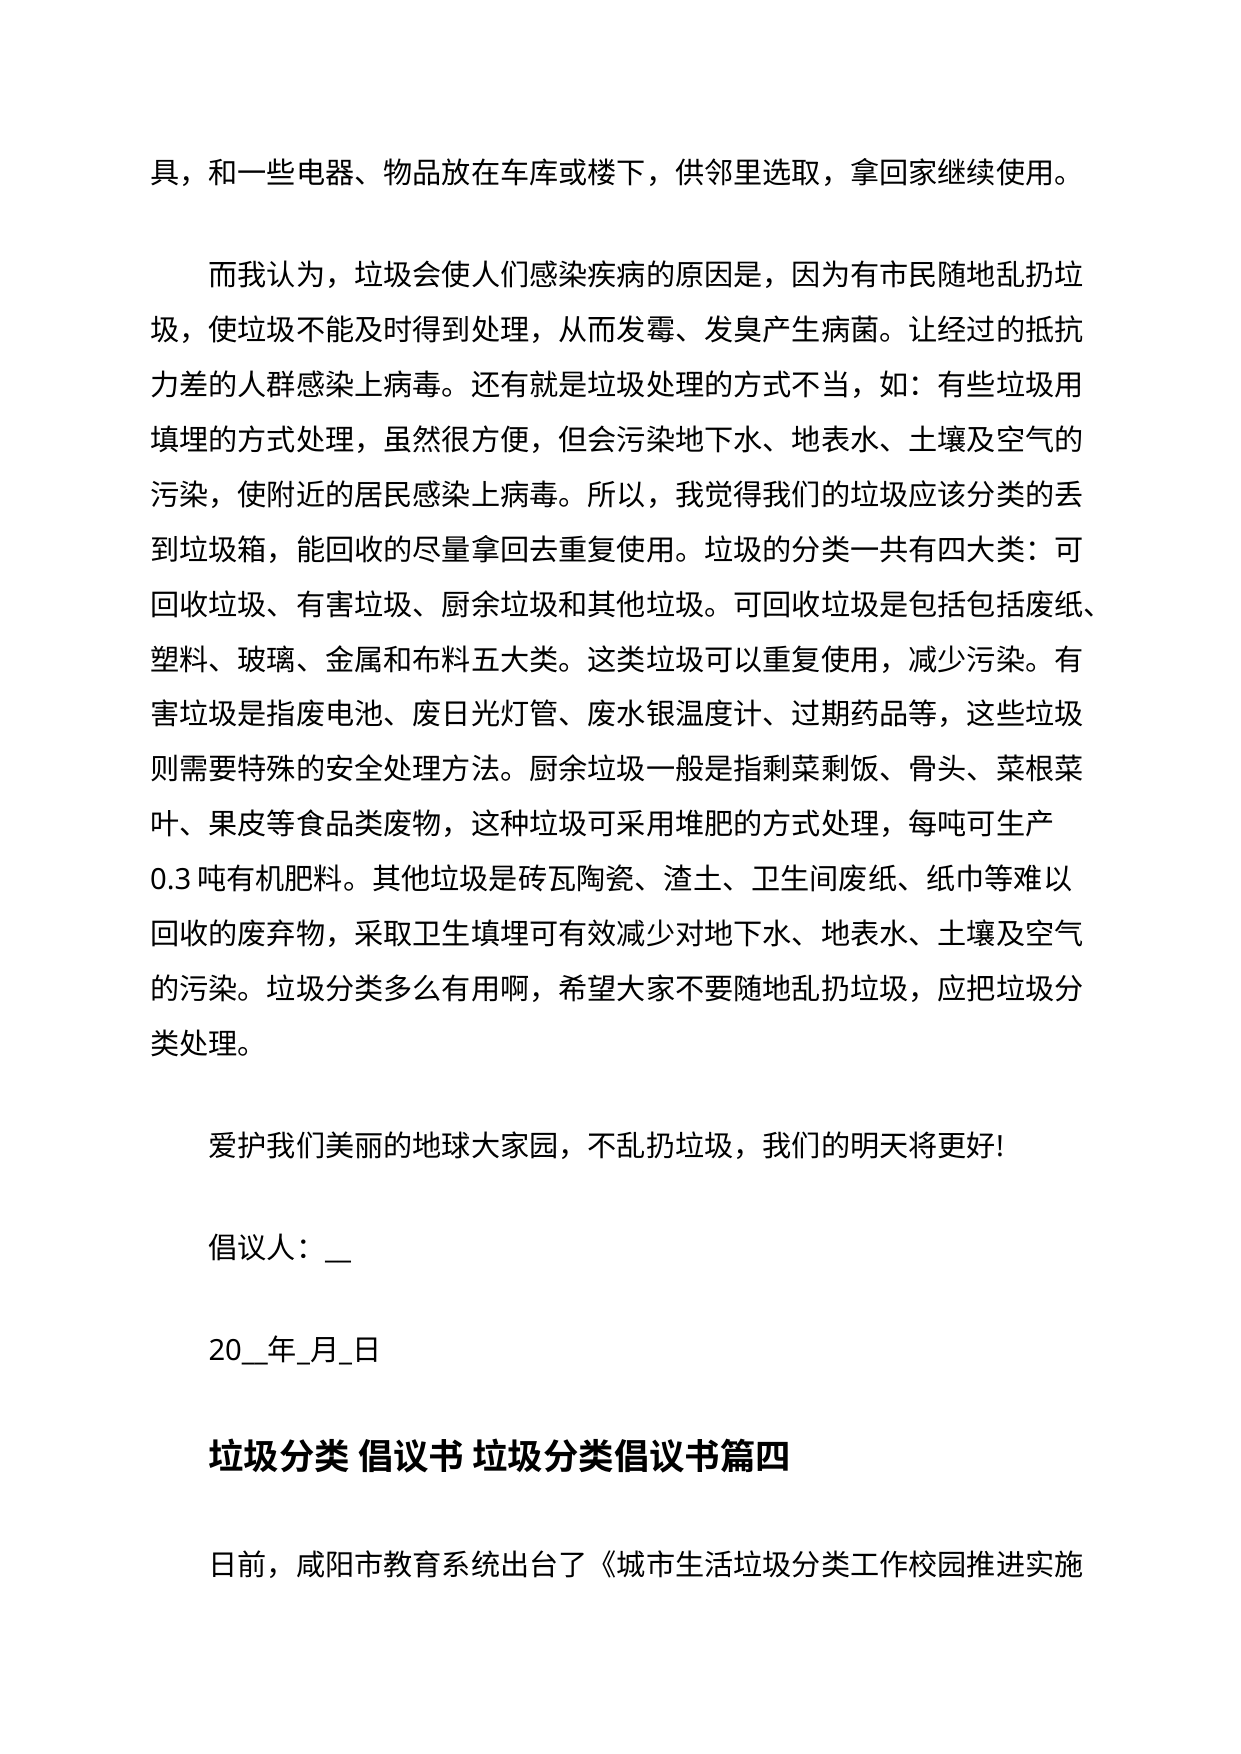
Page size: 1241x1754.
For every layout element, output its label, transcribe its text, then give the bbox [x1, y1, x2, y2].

text 爱护我们美丽的地球大家园，不乱扔垃圾，我们的明天将更好! [150, 1122, 1090, 1164]
text 而我认为，垃圾会使人们感染疾病的原因是，因为有市民随地乱扔垃圾，使垃圾不能及时得到处理，从而发霉、发臭产生病菌。让经过的抵抗力差的人群感染上病毒。还有就是垃圾处理的方式不当，如：有些垃圾用填埋的方式处理，虽然很方便，但会污染地下水、地表水、土壤及空气的污染，使附近的居民感染上病毒。所以，我觉得我们的垃圾应该分类的丢到垃圾箱，能回收的尽量拿回去重复使用。垃圾的分类一共有四大类：可回收垃圾、有害垃圾、厨余垃圾和其他垃圾。可回收垃圾是包括包括废纸、塑料、玻璃、金属和布料五大类。这类垃圾可以重复使用，减少污染。有害垃圾是指废电池、废日光灯管、废水银温度计、过期药品等，这些垃圾则需要特殊的安全处理方法。厨余垃圾一般是指剩菜剩饭、骨头、菜根菜叶、果皮等食品类废物，这种垃圾可采用堆肥的方式处理，每吨可生产0.3吨有机肥料。其他垃圾是砖瓦陶瓷、渣土、卫生间废纸、纸巾等难以回收的废弃物，采取卫生填埋可有效减少对地下水、地表水、土壤及空气的污染。垃圾分类多么有用啊，希望大家不要随地乱扔垃圾，应把垃圾分类处理。 [150, 252, 1090, 1063]
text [150, 150, 1090, 192]
text 垃圾分类 倡议书 垃圾分类倡议书篇四 [150, 1428, 1090, 1479]
text 20__年_月_日 [150, 1326, 1090, 1368]
text 倡议人：__ [150, 1224, 1090, 1267]
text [150, 1542, 1090, 1584]
